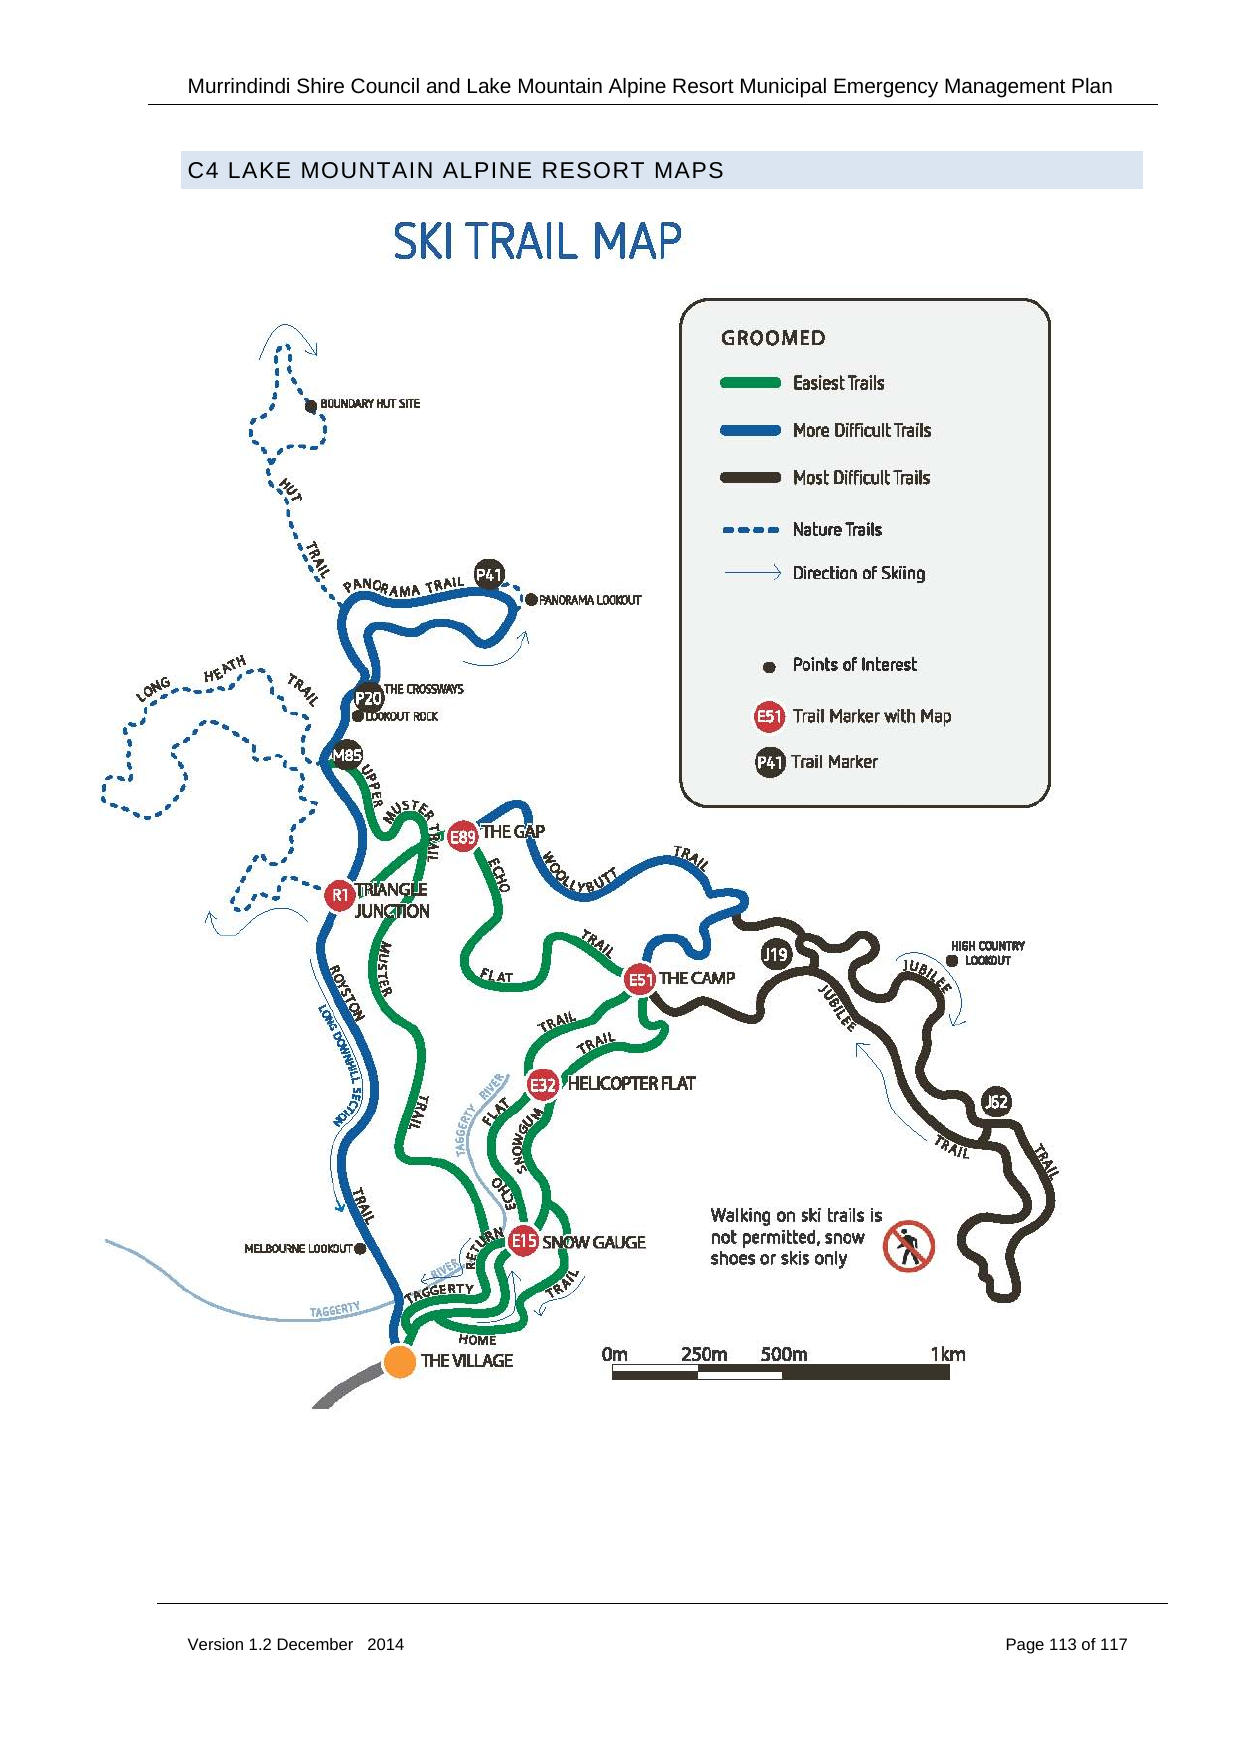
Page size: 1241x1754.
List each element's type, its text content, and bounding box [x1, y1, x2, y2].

text C4 Lake Mountain Alpine Resort Maps [188, 157, 1137, 183]
picture [98, 222, 1086, 1437]
